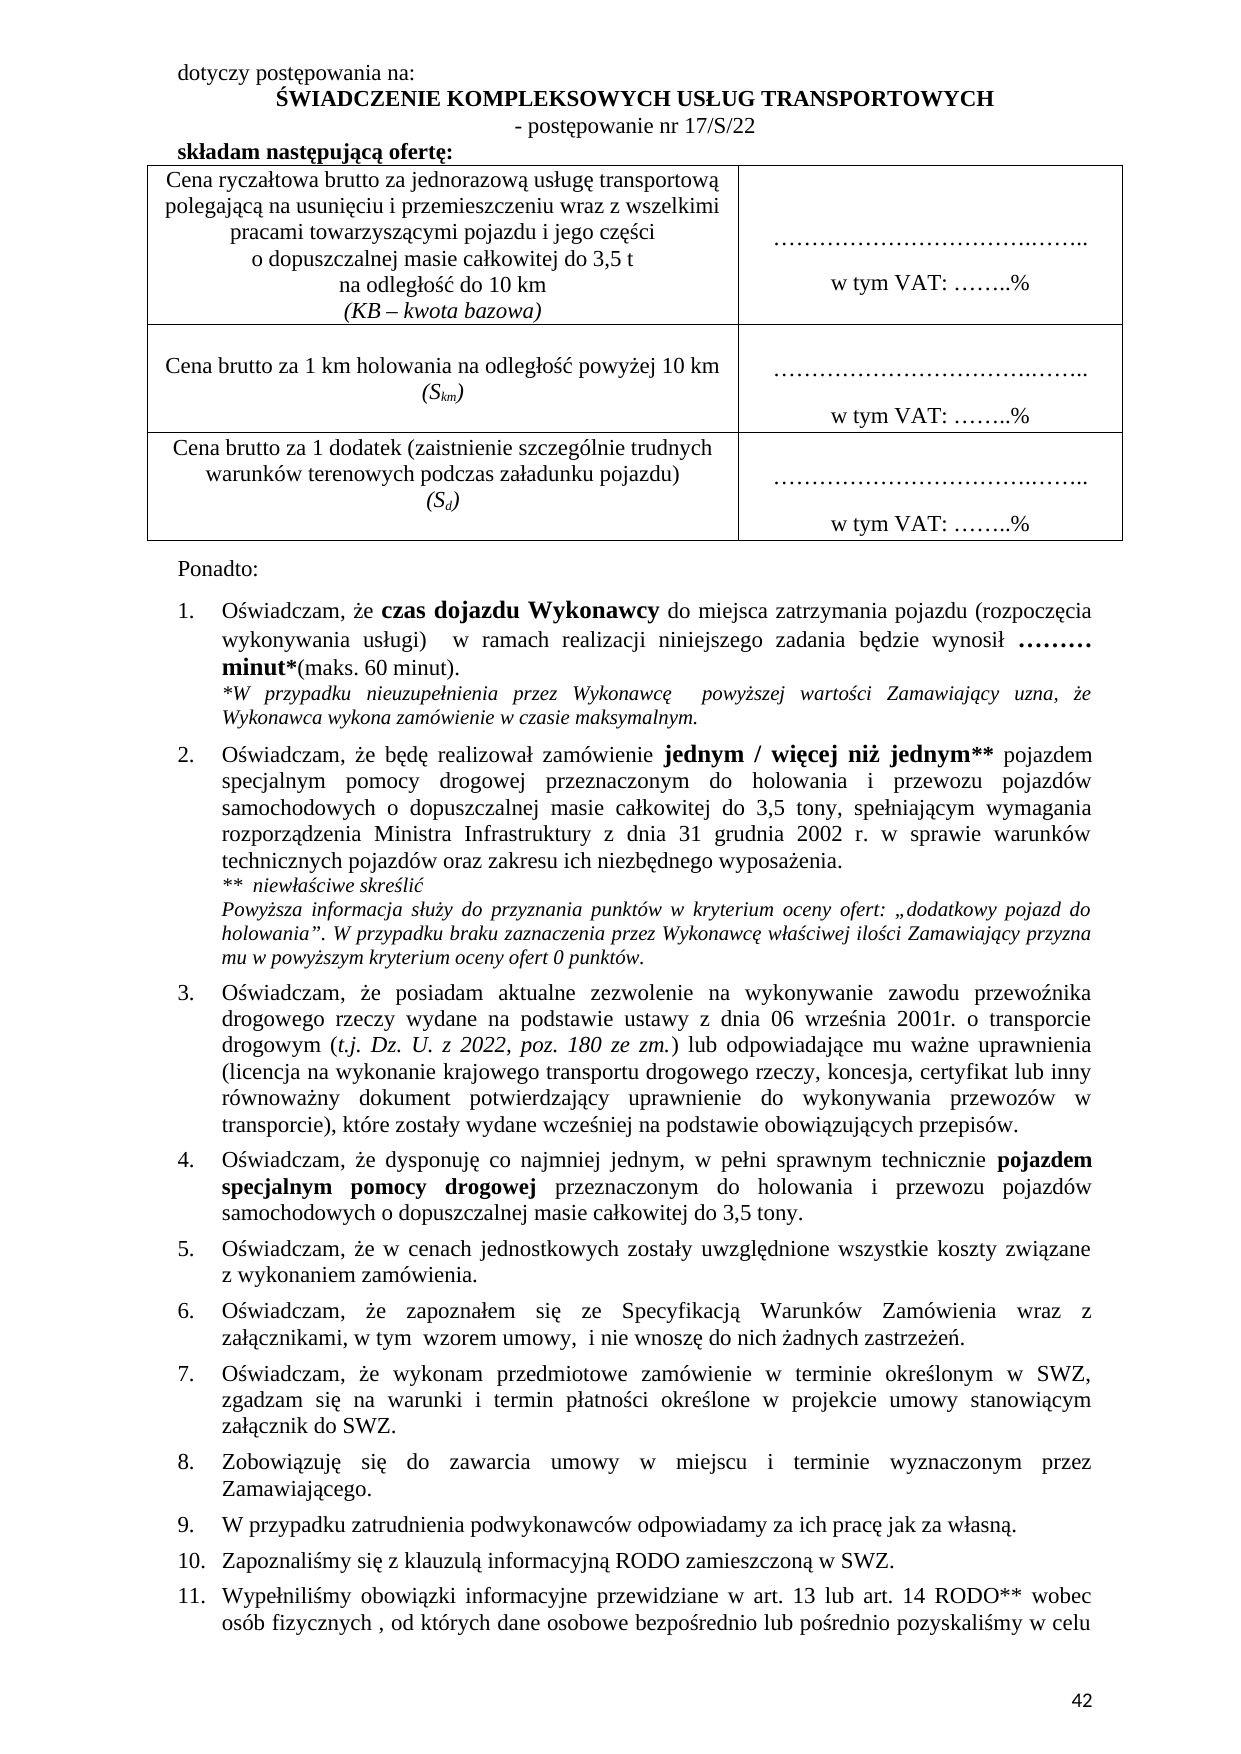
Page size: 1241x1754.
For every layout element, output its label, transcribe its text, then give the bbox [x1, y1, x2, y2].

list Oświadczam, że dysponuję co najmniej jednym, w pełni sprawnym technicznie pojazdem specjalnym pomocy drogowej przeznaczonym do holowania i przewozu pojazdów samochodowych o dopuszczalnej masie całkowitej do 3,5 tony. [177, 1147, 1092, 1226]
table_cell Cena brutto za 1 dodatek (zaistnienie szczególnie trudnych warunków terenowych podczas załadunku pojazdu) (Sd) [148, 433, 738, 540]
table_header …………………………….…….. w tym VAT: ……..% [739, 166, 1122, 324]
list Oświadczam, że posiadam aktualne zezwolenie na wykonywanie zawodu przewoźnika drogowego rzeczy wydane na podstawie ustawy z dnia 06 września 2001r. o transporcie drogowym (t.j. Dz. U. z 2022, poz. 180 ze zm.) lub odpowiadające mu ważne uprawnienia (licencja na wykonanie krajowego transportu drogowego rzeczy, koncesja, certyfikat lub inny równoważny dokument potwierdzający uprawnienie do wykonywania przewozów w transporcie), które zostały wydane wcześniej na podstawie obowiązujących przepisów. [177, 979, 1092, 1137]
list Oświadczam, że w cenach jednostkowych zostały uwzględnione wszystkie koszty związane z wykonaniem zamówienia. [177, 1235, 1092, 1288]
list W przypadku zatrudnienia podwykonawców odpowiadamy za ich pracę jak za własną. [177, 1511, 1092, 1537]
text *W przypadku nieuzupełnienia przez Wykonawcę powyższej wartości Zamawiający uzna, że Wykonawca wykona zamówienie w czasie maksymalnym. [222, 681, 1092, 729]
table_cell …………………………….…….. w tym VAT: ……..% [739, 433, 1122, 540]
list Oświadczam, że zapoznałem się ze Specyfikacją Warunków Zamówienia wraz z załącznikami, w tym wzorem umowy, i nie wnoszę do nich żadnych zastrzeżeń. [177, 1297, 1092, 1350]
list Zobowiązuję się do zawarcia umowy w miejscu i terminie wyznaczonym przez Zamawiającego. [177, 1448, 1092, 1501]
table_cell Cena brutto za 1 km holowania na odległość powyżej 10 km (Skm) [148, 325, 738, 432]
table_cell …………………………….…….. w tym VAT: ……..% [739, 325, 1122, 432]
text dotyczy postępowania na: [177, 59, 1092, 86]
list Oświadczam, że czas dojazdu Wykonawcy do miejsca zatrzymania pojazdu (rozpoczęcia wykonywania usługi) w ramach realizacji niniejszego zadania będzie wynosił ……… minut*(maks. 60 minut). [177, 595, 1092, 681]
text ŚWIADCZENIE KOMPLEKSOWYCH USŁUG TRANSPORTOWYCH [177, 86, 1092, 112]
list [177, 1583, 1092, 1635]
table_header Cena ryczałtowa brutto za jednorazową usługę transportową polegającą na usunięciu i przemieszczeniu wraz z wszelkimi pracami towarzyszącymi pojazdu i jego części o dopuszczalnej masie całkowitej do 3,5 t na odległość do 10 km (KB – kwota bazowa) [148, 166, 738, 324]
text ** niewłaściwe skreślić [221, 873, 1092, 897]
list Oświadczam, że wykonam przedmiotowe zamówienie w terminie określonym w SWZ, zgadzam się na warunki i termin płatności określone w projekcie umowy stanowiącym załącznik do SWZ. [177, 1360, 1092, 1439]
list Oświadczam, że będę realizował zamówienie jednym / więcej niż jednym** pojazdem specjalnym pomocy drogowej przeznaczonym do holowania i przewozu pojazdów samochodowych o dopuszczalnej masie całkowitej do 3,5 tony, spełniającym wymagania rozporządzenia Ministra Infrastruktury z dnia 31 grudnia 2002 r. w sprawie warunków technicznych pojazdów oraz zakresu ich niezbędnego wyposażenia. [177, 739, 1092, 873]
text - postępowanie nr 17/S/22 [177, 112, 1092, 138]
list Zapoznaliśmy się z klauzulą informacyjną RODO zamieszczoną w SWZ. [177, 1547, 1092, 1573]
text Ponadto: [177, 555, 1092, 582]
text Powyższa informacja służy do przyznania punktów w kryterium oceny ofert: „dodatkowy pojazd do holowania”. W przypadku braku zaznaczenia przez Wykonawcę właściwej ilości Zamawiający przyzna mu w powyższym kryterium oceny ofert 0 punktów. [221, 897, 1092, 969]
text składam następującą ofertę: [177, 138, 1092, 164]
